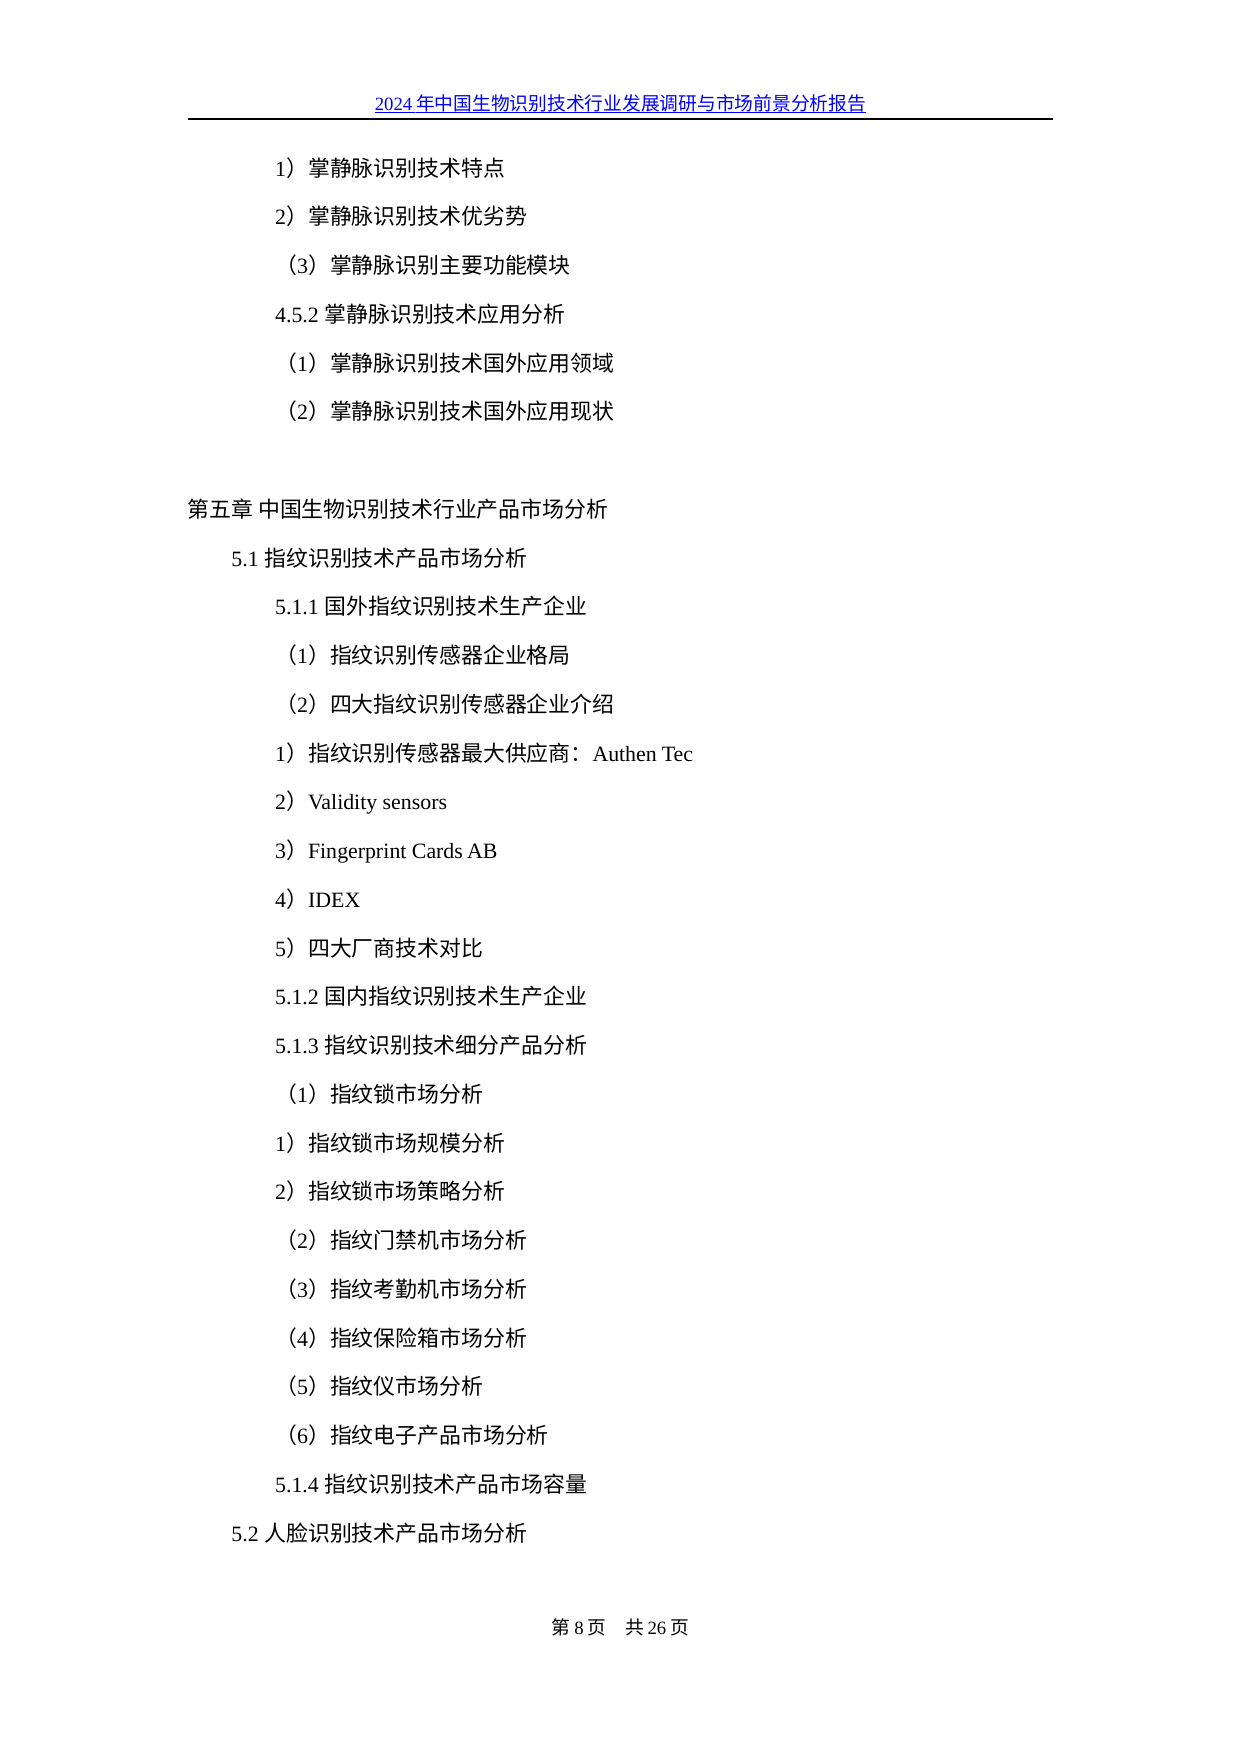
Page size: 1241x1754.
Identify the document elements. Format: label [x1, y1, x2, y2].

text [187, 150, 1053, 1548]
